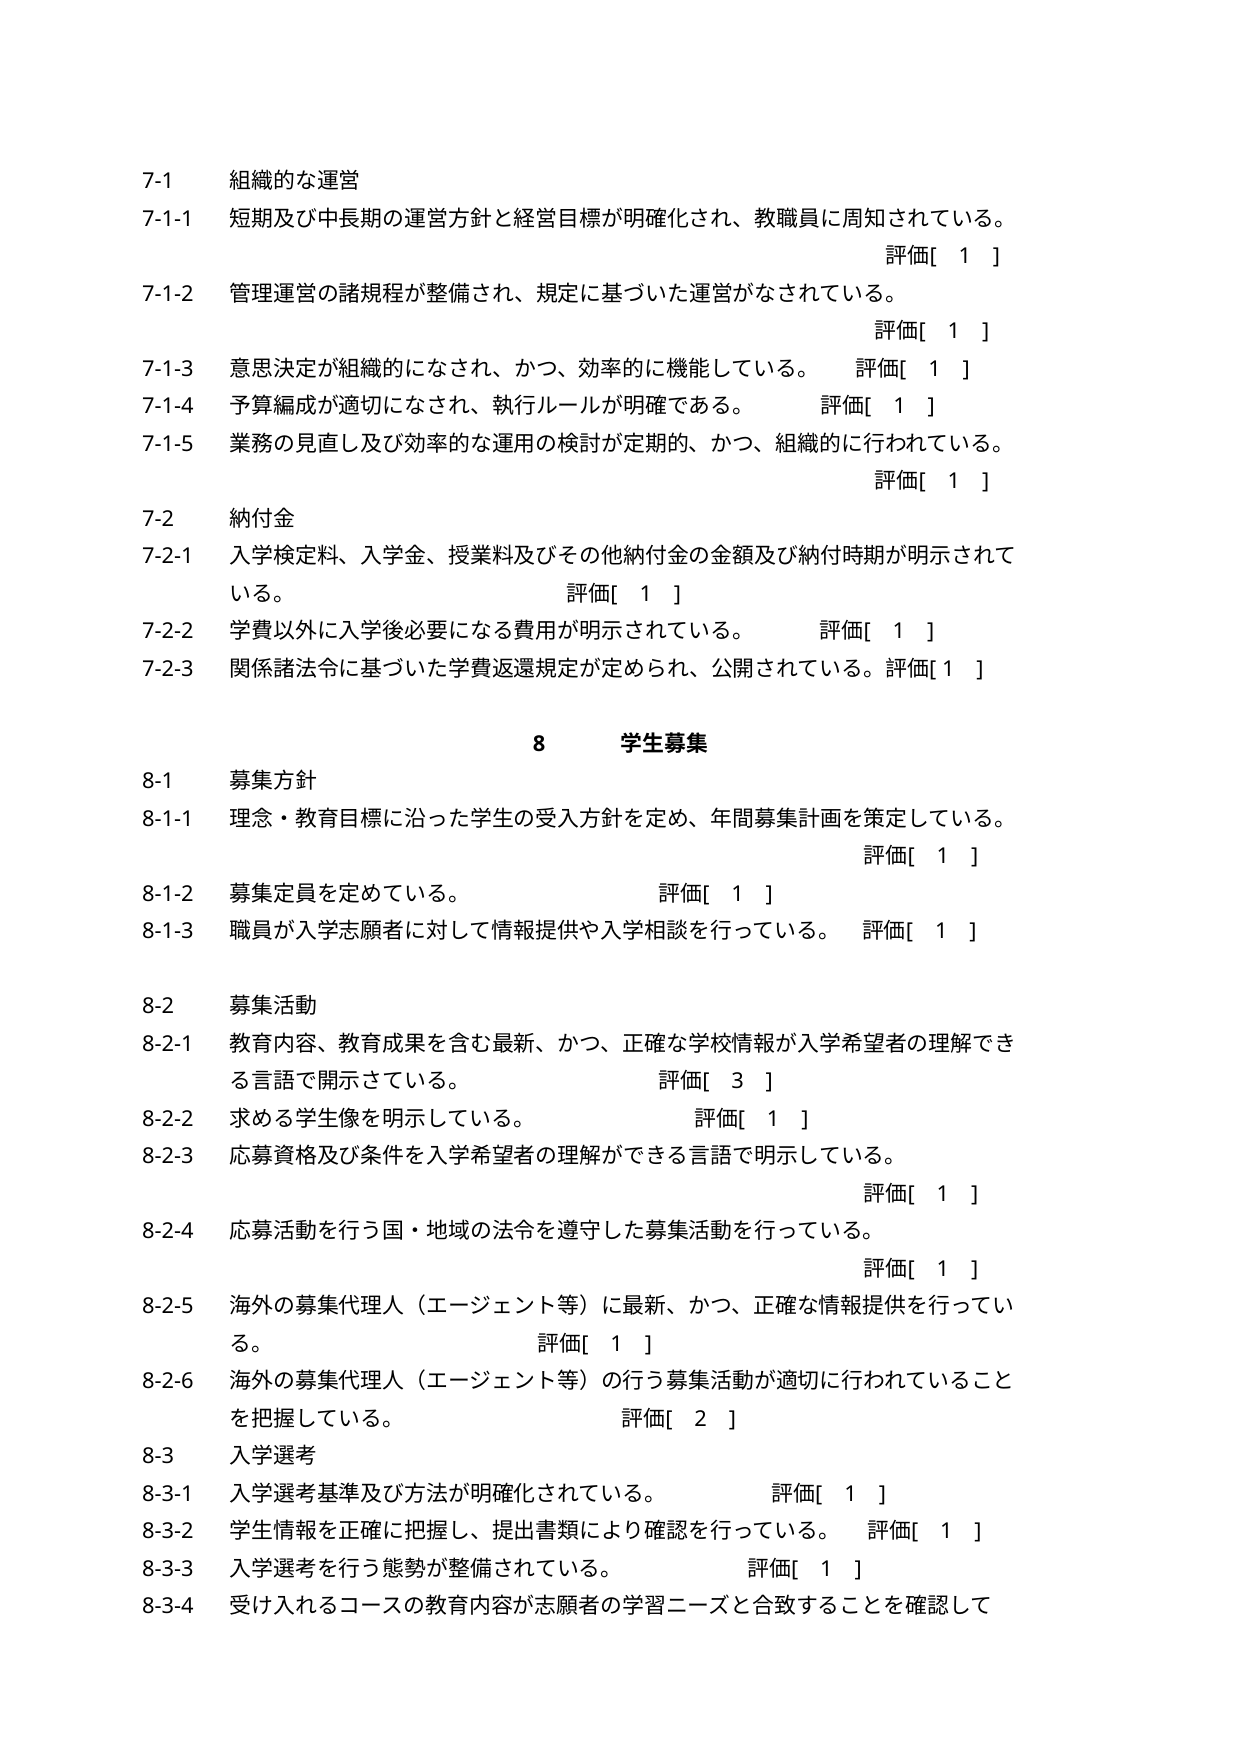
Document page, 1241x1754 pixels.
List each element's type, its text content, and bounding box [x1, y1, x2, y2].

text 7-2-2 学費以外に入学後必要になる費用が明示されている。 評価[ 1 ] [142, 611, 1098, 648]
text 8-3-2 学生情報を正確に把握し、提出書類により確認を行っている。 評価[ 1 ] [142, 1511, 1098, 1548]
text 8-1-1 理念・教育目標に沿った学生の受入方針を定め、年間募集計画を策定している。 [142, 798, 1098, 836]
text 7-2 納付金 [142, 498, 1098, 536]
text 8-2-5 海外の募集代理人（エージェント等）に最新、かつ、正確な情報提供を行ってい [142, 1286, 1098, 1323]
text 8-2 募集活動 [142, 986, 1098, 1023]
text 評価[ 1 ] [142, 236, 1098, 273]
text 8 学生募集 [142, 723, 1098, 761]
text 7-2-1 入学検定料、入学金、授業料及びその他納付金の金額及び納付時期が明示されて [142, 536, 1098, 573]
text 8-2-3 応募資格及び条件を入学希望者の理解ができる言語で明示している。 [142, 1136, 1098, 1173]
text 7-1 組織的な運営 [142, 161, 1098, 198]
text いる。 評価[ 1 ] [142, 573, 1098, 611]
text 8-2-1 教育内容、教育成果を含む最新、かつ、正確な学校情報が入学希望者の理解でき [142, 1023, 1098, 1061]
text 評価[ 1 ] [142, 1248, 1098, 1286]
text 8-2-6 海外の募集代理人（エージェント等）の行う募集活動が適切に行われていること [142, 1361, 1098, 1398]
text 8-1-3 職員が入学志願者に対して情報提供や入学相談を行っている。 評価[ 1 ] [142, 911, 1098, 948]
text 7-2-3 関係諸法令に基づいた学費返還規定が定められ、公開されている。評価[ 1 ] [142, 648, 1098, 686]
text 7-1-2 管理運営の諸規程が整備され、規定に基づいた運営がなされている。 [142, 273, 1098, 311]
text を把握している。 評価[ 2 ] [142, 1398, 1098, 1436]
text 8-1-2 募集定員を定めている。 評価[ 1 ] [142, 873, 1098, 911]
text 7-1-5 業務の見直し及び効率的な運用の検討が定期的、かつ、組織的に行われている。 [142, 423, 1098, 461]
text 評価[ 1 ] [142, 311, 1098, 348]
text 8-3-3 入学選考を行う態勢が整備されている。 評価[ 1 ] [142, 1548, 1098, 1586]
text 7-1-1 短期及び中長期の運営方針と経営目標が明確化され、教職員に周知されている。 [142, 198, 1098, 236]
text 8-1 募集方針 [142, 761, 1098, 798]
text 7-1-4 予算編成が適切になされ、執行ルールが明確である。 評価[ 1 ] [142, 386, 1098, 423]
text 評価[ 1 ] [142, 836, 1098, 873]
text る。 評価[ 1 ] [142, 1323, 1098, 1361]
text る言語で開示さている。 評価[ 3 ] [142, 1061, 1098, 1098]
text 8-3-4 受け入れるコースの教育内容が志願者の学習ニーズと合致することを確認して [142, 1586, 1098, 1623]
text 評価[ 1 ] [142, 461, 1098, 498]
text 7-1-3 意思決定が組織的になされ、かつ、効率的に機能している。 評価[ 1 ] [142, 348, 1098, 386]
text 8-3-1 入学選考基準及び方法が明確化されている。 評価[ 1 ] [142, 1473, 1098, 1511]
text 8-2-2 求める学生像を明示している。 評価[ 1 ] [142, 1098, 1098, 1136]
text 8-2-4 応募活動を行う国・地域の法令を遵守した募集活動を行っている。 [142, 1211, 1098, 1248]
text 評価[ 1 ] [142, 1173, 1098, 1211]
text 8-3 入学選考 [142, 1436, 1098, 1473]
